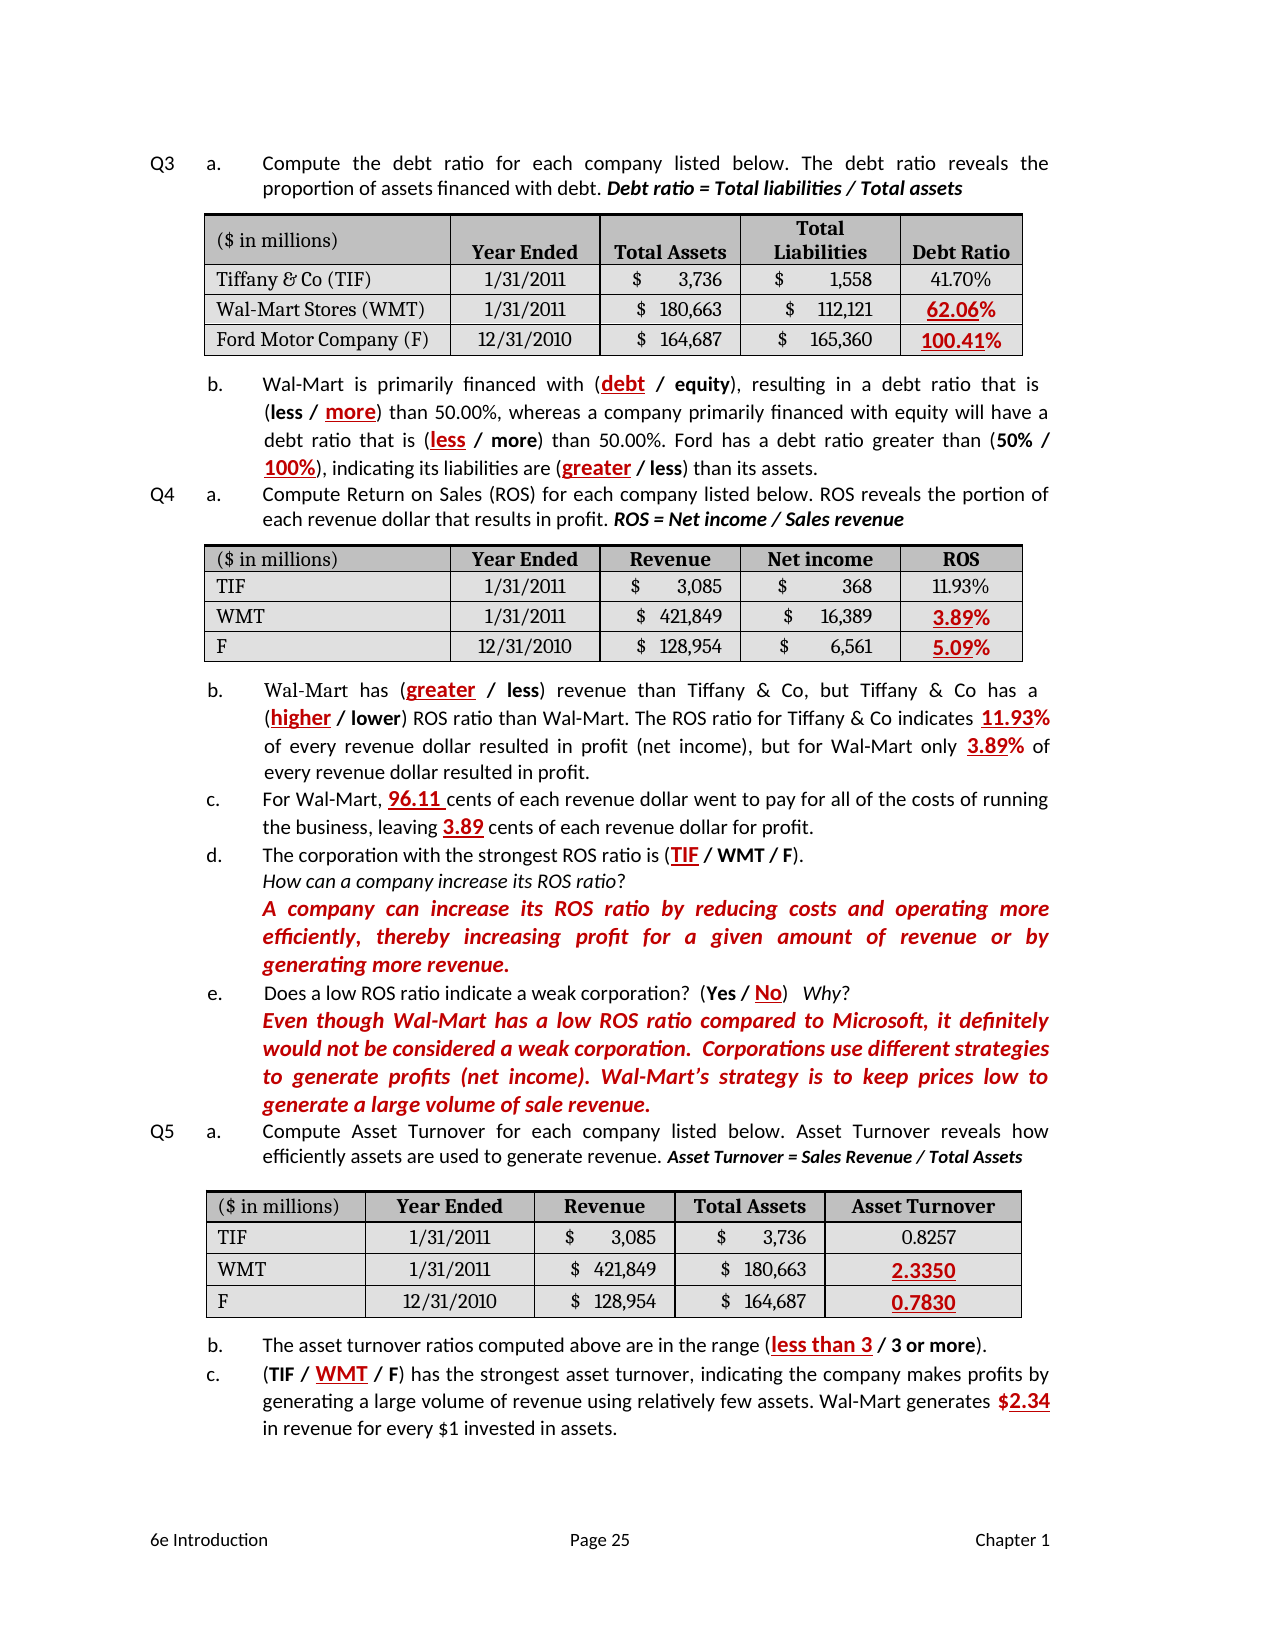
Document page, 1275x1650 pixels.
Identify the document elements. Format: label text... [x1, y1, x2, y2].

table_cell Ford Motor Company (F) [205, 325, 450, 355]
table_cell $ 1,558 [741, 265, 900, 294]
table_cell F [205, 632, 450, 661]
table_header ($ in millions) [205, 216, 450, 264]
table_cell 1/31/2011 [451, 295, 599, 323]
table_header Total Assets [601, 216, 740, 264]
table_cell WMT [207, 1254, 365, 1285]
table_cell WMT [205, 602, 450, 631]
table_cell F [207, 1286, 365, 1317]
table_cell $ 421,849 [601, 602, 740, 631]
table_cell 5.09% [901, 632, 1022, 661]
table_cell $ 3,085 [601, 572, 740, 601]
table_cell $ 128,954 [601, 632, 740, 661]
table_cell 1/31/2011 [366, 1254, 534, 1285]
text e. Does a low ROS ratio indicate a weak corporation? (Yes / No) Why? [207, 978, 1050, 1006]
table_cell Tiffany & Co (TIF) [205, 265, 450, 294]
table_cell 12/31/2010 [366, 1286, 534, 1317]
table_cell 41.70% [901, 265, 1022, 294]
table_header Year Ended [451, 216, 599, 264]
table_cell $ 180,663 [676, 1254, 824, 1285]
table_cell 0.8257 [826, 1223, 1021, 1253]
text Even though Wal-Mart has a low ROS ratio compared to Microsoft, it definitely would not be considered a weak corporation. Corporations use different strategies to generate profits (net income). Wal-Mart’s strategy is to keep prices low to generate a large volume of sale revenue. [262, 1006, 1050, 1118]
text Q4 a. Compute Return on Sales (ROS) for each company listed below. ROS reveals the portion of each revenue dollar that results in profit. ROS = Net income / Sales revenue [150, 481, 1050, 532]
table_cell 62.06% [901, 295, 1022, 323]
text Q5 a. Compute Asset Turnover for each company listed below. Asset Turnover reveals how efficiently assets are used to generate revenue. Asset Turnover = Sales Revenue / Total Assets [150, 1118, 1050, 1169]
table_cell 1/31/2011 [451, 602, 599, 631]
table_cell $ 164,687 [601, 325, 740, 355]
table_cell 100.41% [901, 325, 1022, 355]
table_cell 0.7830 [826, 1286, 1021, 1317]
text A company can increase its ROS ratio by reducing costs and operating more efficiently, thereby increasing profit for a given amount of revenue or by generating more revenue. [262, 894, 1050, 978]
text d. The corporation with the strongest ROS ratio is (TIF / WMT / F). [206, 840, 1050, 868]
table_cell $ 128,954 [535, 1286, 674, 1317]
table_cell 1/31/2011 [366, 1223, 534, 1253]
table_header Year Ended [451, 547, 599, 571]
table_cell 12/31/2010 [451, 325, 599, 355]
text b. Wal-Mart is primarily financed with (debt / equity), resulting in a debt ratio that is (less / more) than 50.00%, whereas a company primarily financed with equity will have a debt ratio that is (less / more) than 50.00%. Ford has a debt ratio greater than (50% / 100%), indicating its liabilities are (greater / less) than its assets. [207, 369, 1050, 481]
table_cell $ 3,736 [676, 1223, 824, 1253]
table_cell 3.89% [901, 602, 1022, 631]
table_header Total Liabilities [741, 216, 900, 264]
table_cell 11.93% [901, 572, 1022, 601]
table_cell TIF [207, 1223, 365, 1253]
table_header ($ in millions) [205, 547, 450, 571]
table_header ROS [901, 547, 1022, 571]
text c. For Wal-Mart, 96.11 cents of each revenue dollar went to pay for all of the costs of running the business, leaving 3.89 cents of each revenue dollar for profit. [206, 784, 1050, 840]
table_cell $ 16,389 [741, 602, 900, 631]
table_header Asset Turnover [826, 1193, 1021, 1221]
table_header Debt Ratio [901, 216, 1022, 264]
table_cell 1/31/2011 [451, 572, 599, 601]
table_header Revenue [535, 1193, 674, 1221]
list (TIF / WMT / F) has the strongest asset turnover, indicating the company makes profits by generating a large volume of revenue using relatively few assets. Wal-Mart generates $2.34 in revenue for every $1 invested in assets. [206, 1359, 1050, 1440]
table_header Revenue [601, 547, 740, 571]
table_cell $ 6,561 [741, 632, 900, 661]
table_header Total Assets [676, 1193, 824, 1221]
table_cell Wal-Mart Stores (WMT) [205, 295, 450, 323]
table_cell 2.3350 [826, 1254, 1021, 1285]
text How can a company increase its ROS ratio? [262, 868, 1050, 894]
table_cell $ 112,121 [741, 295, 900, 323]
text Q3 a. Compute the debt ratio for each company listed below. The debt ratio reveals the proportion of assets financed with debt. Debt ratio = Total liabilities / Total assets [150, 150, 1050, 201]
table_header Net income [741, 547, 900, 571]
table_cell $ 421,849 [535, 1254, 674, 1285]
table_header ($ in millions) [207, 1193, 365, 1221]
table_cell $ 165,360 [741, 325, 900, 355]
table_cell $ 164,687 [676, 1286, 824, 1317]
table_cell 1/31/2011 [451, 265, 599, 294]
table_cell $ 3,736 [601, 265, 740, 294]
table_cell TIF [205, 572, 450, 601]
table_cell $ 3,085 [535, 1223, 674, 1253]
table_cell $ 180,663 [601, 295, 740, 323]
text b. Wal-Mart has (greater / less) revenue than Tiffany & Co, but Tiffany & Co has a (higher / lower) ROS ratio than Wal-Mart. The ROS ratio for Tiffany & Co indicates 11.93% of every revenue dollar resulted in profit (net income), but for Wal-Mart only 3.89% of every revenue dollar resulted in profit. [207, 675, 1050, 784]
table_cell 12/31/2010 [451, 632, 599, 661]
list The asset turnover ratios computed above are in the range (less than 3 / 3 or more). [207, 1331, 1050, 1359]
table_header Year Ended [366, 1193, 534, 1221]
table_cell $ 368 [741, 572, 900, 601]
